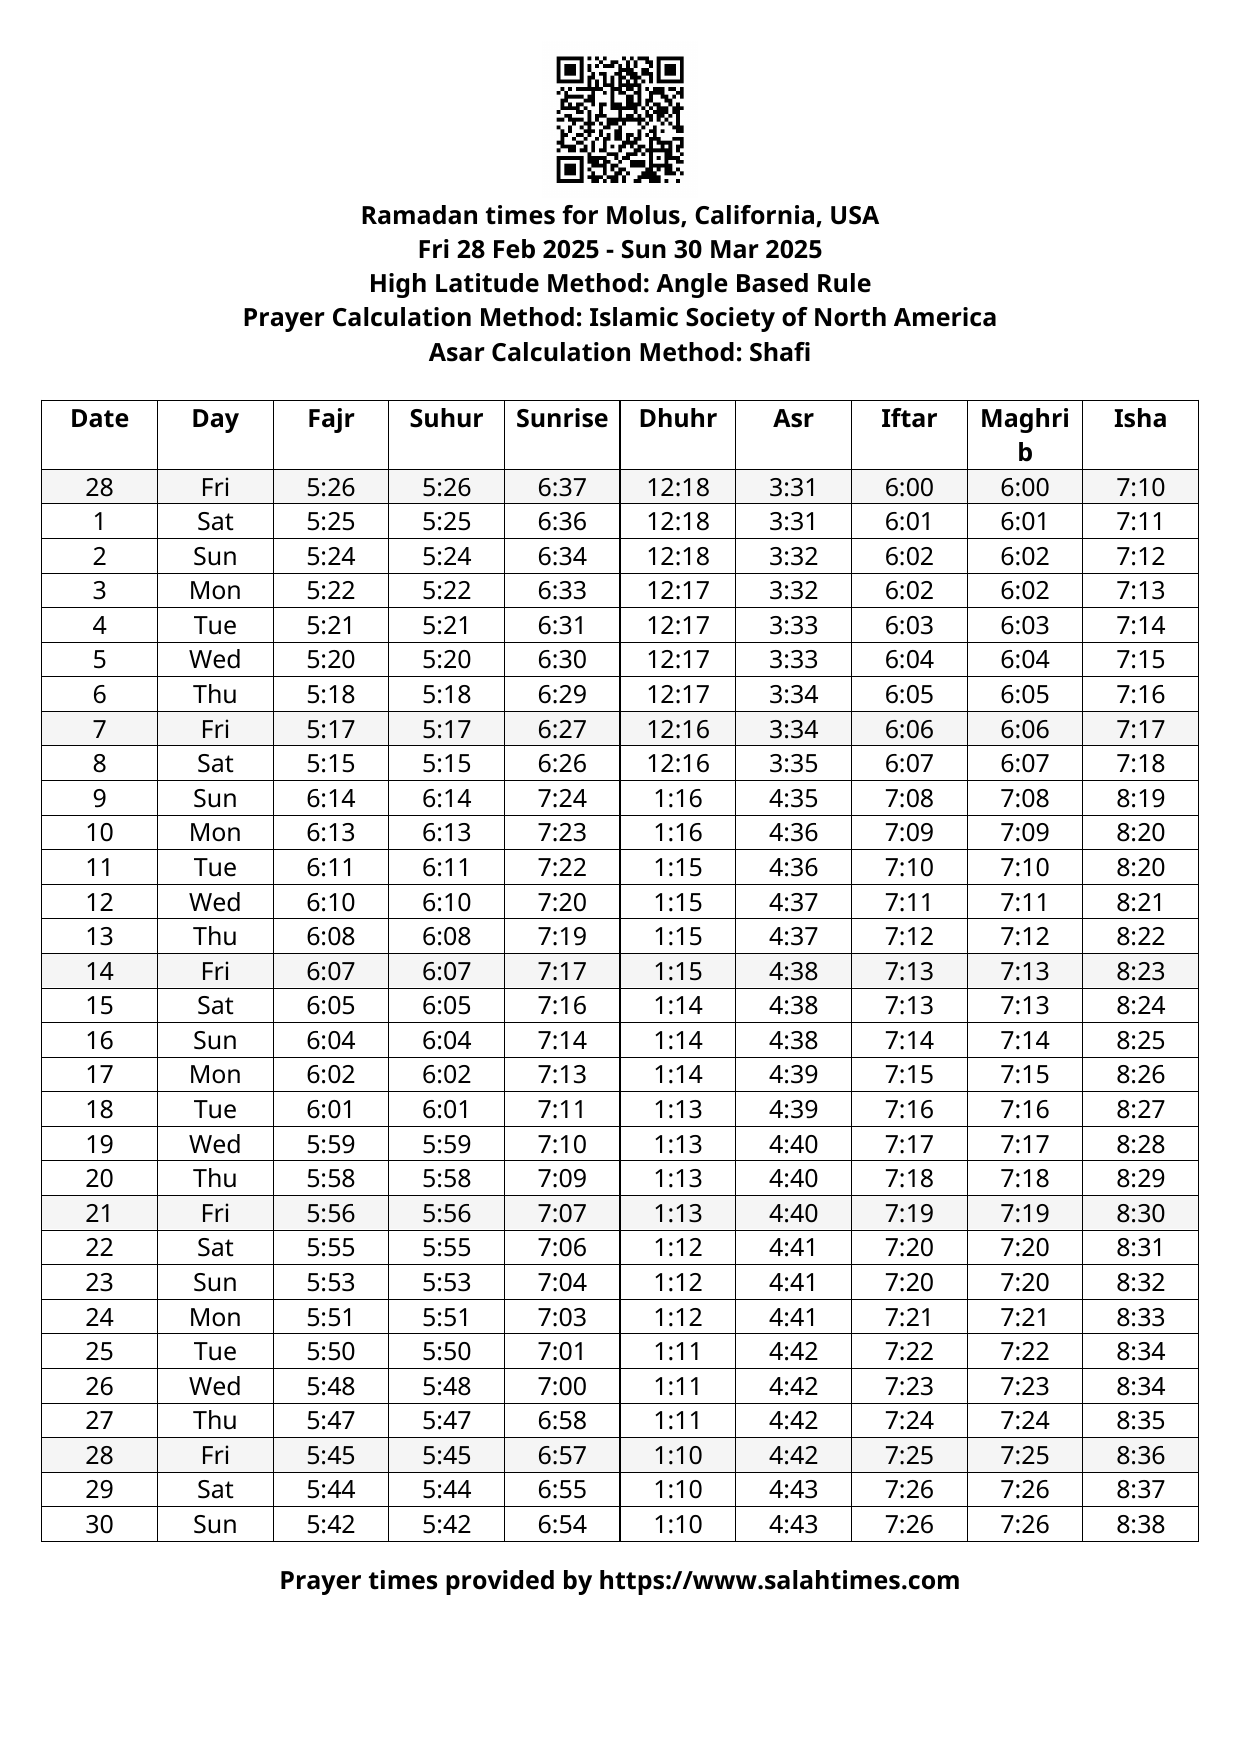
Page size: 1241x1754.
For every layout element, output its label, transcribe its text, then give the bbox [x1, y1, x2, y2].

table_cell 5:26 [274, 470, 388, 503]
table_cell 7:25 [968, 1438, 1082, 1472]
table_cell 6:14 [274, 781, 388, 814]
table_cell 4:41 [736, 1231, 851, 1264]
table_cell Thu [158, 1404, 273, 1437]
table_cell 8:38 [1083, 1507, 1198, 1541]
table_cell 6:04 [274, 1023, 388, 1057]
table_cell 5:18 [389, 677, 504, 711]
table_cell Wed [158, 1369, 273, 1402]
table_cell 7:06 [505, 1231, 619, 1264]
table_cell 4:40 [736, 1196, 851, 1229]
table_cell 5:51 [389, 1300, 504, 1333]
table_header Iftar [852, 401, 967, 469]
table_cell 4:36 [736, 816, 851, 849]
table_cell 12:16 [621, 712, 735, 745]
table_cell Tue [158, 850, 273, 884]
table_cell 12:18 [621, 539, 735, 572]
table_cell 4:40 [736, 1161, 851, 1195]
table_cell 5:42 [389, 1507, 504, 1541]
table_cell 6:31 [505, 608, 619, 642]
table_cell 7:15 [968, 1058, 1082, 1091]
table_cell Thu [158, 919, 273, 953]
table_cell 6:01 [968, 504, 1082, 538]
table_cell 1:11 [621, 1334, 735, 1368]
table_cell 5:21 [274, 608, 388, 642]
table_header Maghrib [968, 401, 1082, 469]
table_cell 25 [42, 1334, 157, 1368]
table_cell 1:14 [621, 1058, 735, 1091]
table_cell 7:19 [968, 1196, 1082, 1229]
table_cell 3:31 [736, 504, 851, 538]
table_cell 3:35 [736, 746, 851, 780]
table_cell 7:26 [968, 1473, 1082, 1506]
table_cell 6:27 [505, 712, 619, 745]
table_cell 7:10 [968, 850, 1082, 884]
table_cell 7:23 [852, 1369, 967, 1402]
table_cell 7:10 [852, 850, 967, 884]
table_cell 5:55 [274, 1231, 388, 1264]
table_cell Sun [158, 1023, 273, 1057]
table_cell 7:10 [505, 1127, 619, 1160]
table_cell 7:20 [968, 1265, 1082, 1299]
table_cell 8:25 [1083, 1023, 1198, 1057]
table_cell 5:48 [274, 1369, 388, 1402]
table_cell 12:17 [621, 574, 735, 607]
table_cell 7:23 [505, 816, 619, 849]
table_cell 12:18 [621, 504, 735, 538]
table_cell 6:03 [968, 608, 1082, 642]
table_cell 7:14 [1083, 608, 1198, 642]
table_cell 12:18 [621, 470, 735, 503]
table_cell 5:50 [274, 1334, 388, 1368]
table_cell 4:42 [736, 1369, 851, 1402]
table_cell 3 [42, 574, 157, 607]
table_cell 4:35 [736, 781, 851, 814]
table_cell 7:09 [505, 1161, 619, 1195]
table_cell 30 [42, 1507, 157, 1541]
table_cell 17 [42, 1058, 157, 1091]
table_cell 4:42 [736, 1404, 851, 1437]
table_cell 4:40 [736, 1127, 851, 1160]
table_cell 4:38 [736, 989, 851, 1022]
table_cell Sat [158, 989, 273, 1022]
table_cell 7:15 [1083, 643, 1198, 676]
table_cell 1:14 [621, 1023, 735, 1057]
table_cell 7:19 [505, 919, 619, 953]
table_cell 6:13 [389, 816, 504, 849]
table_cell Mon [158, 1058, 273, 1091]
table_cell 4:41 [736, 1300, 851, 1333]
table_header Sunrise [505, 401, 619, 469]
table_cell 8:31 [1083, 1231, 1198, 1264]
table_cell 1:12 [621, 1231, 735, 1264]
table_cell 6:05 [852, 677, 967, 711]
table_cell 1:10 [621, 1507, 735, 1541]
table_cell 5:15 [389, 746, 504, 780]
table_cell 10 [42, 816, 157, 849]
table_cell 4:42 [736, 1334, 851, 1368]
table_cell 6:11 [274, 850, 388, 884]
table_cell 1:15 [621, 885, 735, 918]
table_cell 7:24 [852, 1404, 967, 1437]
table_cell 5:22 [389, 574, 504, 607]
table_cell 7:22 [968, 1334, 1082, 1368]
table_cell 5:18 [274, 677, 388, 711]
table_cell 6:30 [505, 643, 619, 676]
table_cell 7:16 [852, 1092, 967, 1126]
table_cell 7:03 [505, 1300, 619, 1333]
text Asar Calculation Method: Shafi [42, 334, 1198, 368]
table_cell 6:05 [274, 989, 388, 1022]
table_cell 5:55 [389, 1231, 504, 1264]
table_cell 6:37 [505, 470, 619, 503]
table_cell 5:59 [389, 1127, 504, 1160]
table_cell 7:20 [852, 1265, 967, 1299]
table_cell 5:51 [274, 1300, 388, 1333]
table_cell 6:02 [389, 1058, 504, 1091]
table_cell Sat [158, 1473, 273, 1506]
table_cell 8 [42, 746, 157, 780]
table_cell 5:56 [274, 1196, 388, 1229]
table_cell 1:15 [621, 850, 735, 884]
table_cell 1:11 [621, 1404, 735, 1437]
table_cell 7:13 [852, 954, 967, 987]
table_cell 1:11 [621, 1369, 735, 1402]
table_cell 12:17 [621, 643, 735, 676]
table_cell 6:07 [968, 746, 1082, 780]
table_cell 1:13 [621, 1161, 735, 1195]
table_cell 7:13 [968, 989, 1082, 1022]
table_cell 7:12 [852, 919, 967, 953]
table_cell 2 [42, 539, 157, 572]
table_cell 8:22 [1083, 919, 1198, 953]
table_cell 1:12 [621, 1265, 735, 1299]
table_cell 5:44 [274, 1473, 388, 1506]
table_cell 7:26 [852, 1473, 967, 1506]
table_cell 6:10 [389, 885, 504, 918]
table_cell 6:05 [968, 677, 1082, 711]
table_cell 13 [42, 919, 157, 953]
table_cell 6:02 [968, 539, 1082, 572]
table_cell 6:01 [852, 504, 967, 538]
table_cell 7:14 [968, 1023, 1082, 1057]
table_cell 20 [42, 1161, 157, 1195]
table_cell 8:32 [1083, 1265, 1198, 1299]
table_cell 1 [42, 504, 157, 538]
table_cell 9 [42, 781, 157, 814]
table_cell Wed [158, 643, 273, 676]
text Prayer times provided by https://www.salahtimes.com [42, 1563, 1198, 1597]
table_cell 26 [42, 1369, 157, 1402]
table_cell 27 [42, 1404, 157, 1437]
table_cell 8:30 [1083, 1196, 1198, 1229]
table_cell 7:07 [505, 1196, 619, 1229]
table_cell 4:43 [736, 1507, 851, 1541]
table_cell 7:11 [505, 1092, 619, 1126]
table_cell 5:47 [389, 1404, 504, 1437]
table_cell 28 [42, 470, 157, 503]
table_cell 7:24 [968, 1404, 1082, 1437]
table_cell 1:16 [621, 816, 735, 849]
table_cell 5:20 [389, 643, 504, 676]
table_cell 6:05 [389, 989, 504, 1022]
table_cell 6:04 [968, 643, 1082, 676]
table_cell 7:17 [505, 954, 619, 987]
table_cell 12 [42, 885, 157, 918]
table_cell Tue [158, 1092, 273, 1126]
table_cell 8:20 [1083, 816, 1198, 849]
table_cell 6:13 [274, 816, 388, 849]
table_cell 6:26 [505, 746, 619, 780]
table_cell Sun [158, 1265, 273, 1299]
table_cell 7:19 [852, 1196, 967, 1229]
table_cell 7:20 [968, 1231, 1082, 1264]
table_cell 6:03 [852, 608, 967, 642]
table_cell 6:02 [852, 539, 967, 572]
table_cell 8:26 [1083, 1058, 1198, 1091]
table_cell 8:28 [1083, 1127, 1198, 1160]
table_cell 5:26 [389, 470, 504, 503]
table_cell 8:20 [1083, 850, 1198, 884]
table_cell 12:17 [621, 608, 735, 642]
table_cell 5:47 [274, 1404, 388, 1437]
table_cell 5:24 [389, 539, 504, 572]
table_cell 1:13 [621, 1196, 735, 1229]
table_cell 24 [42, 1300, 157, 1333]
table_cell Tue [158, 1334, 273, 1368]
table_cell 5:20 [274, 643, 388, 676]
table_cell 8:34 [1083, 1334, 1198, 1368]
table_cell 8:19 [1083, 781, 1198, 814]
table_cell 6:34 [505, 539, 619, 572]
table_cell 6:08 [389, 919, 504, 953]
table_cell 7:17 [1083, 712, 1198, 745]
table_cell 7:16 [1083, 677, 1198, 711]
table_cell Mon [158, 816, 273, 849]
table_cell 1:13 [621, 1127, 735, 1160]
table_cell Fri [158, 712, 273, 745]
table_cell 1:15 [621, 919, 735, 953]
table_cell 5:48 [389, 1369, 504, 1402]
table_cell 6:07 [852, 746, 967, 780]
table_cell 7:09 [968, 816, 1082, 849]
table_cell 7:24 [505, 781, 619, 814]
table_cell 7:09 [852, 816, 967, 849]
table_header Asr [736, 401, 851, 469]
table_cell 12:17 [621, 677, 735, 711]
table_cell 6:02 [852, 574, 967, 607]
table_header Fajr [274, 401, 388, 469]
table_cell 5:21 [389, 608, 504, 642]
table_cell Tue [158, 608, 273, 642]
table_cell 5:17 [389, 712, 504, 745]
table_cell Fri [158, 1196, 273, 1229]
table_cell 5:45 [389, 1438, 504, 1472]
table_cell 5:53 [274, 1265, 388, 1299]
table_cell 7:26 [968, 1507, 1082, 1541]
table_cell Mon [158, 1300, 273, 1333]
table_cell 7:25 [852, 1438, 967, 1472]
table_cell 8:23 [1083, 954, 1198, 987]
table_cell 6:55 [505, 1473, 619, 1506]
table_cell 6:00 [968, 470, 1082, 503]
table_cell 21 [42, 1196, 157, 1229]
table_cell Fri [158, 470, 273, 503]
table_cell 3:34 [736, 677, 851, 711]
table_cell 7:14 [505, 1023, 619, 1057]
table_cell 7:04 [505, 1265, 619, 1299]
table_cell Sat [158, 746, 273, 780]
table_cell Wed [158, 1127, 273, 1160]
table_cell 6:11 [389, 850, 504, 884]
table_header Day [158, 401, 273, 469]
table_cell 11 [42, 850, 157, 884]
table_cell 7:13 [505, 1058, 619, 1091]
table_cell 5:25 [274, 504, 388, 538]
table_cell 22 [42, 1231, 157, 1264]
table_cell Sun [158, 1507, 273, 1541]
table_cell 5:17 [274, 712, 388, 745]
table_cell 7:21 [852, 1300, 967, 1333]
table_cell 6:06 [968, 712, 1082, 745]
table_cell 7:18 [852, 1161, 967, 1195]
table_cell 7:13 [968, 954, 1082, 987]
table_cell 5:59 [274, 1127, 388, 1160]
table_cell 5:42 [274, 1507, 388, 1541]
table_cell 7:01 [505, 1334, 619, 1368]
table_cell 4:43 [736, 1473, 851, 1506]
table_cell 28 [42, 1438, 157, 1472]
table_cell 6:01 [274, 1092, 388, 1126]
table_cell Mon [158, 574, 273, 607]
table_cell 7:12 [1083, 539, 1198, 572]
table_cell 6:07 [274, 954, 388, 987]
table_cell 3:34 [736, 712, 851, 745]
table_cell 7 [42, 712, 157, 745]
table_cell 1:13 [621, 1092, 735, 1126]
table_header Isha [1083, 401, 1198, 469]
table_cell 3:32 [736, 574, 851, 607]
table_cell 3:33 [736, 643, 851, 676]
table_cell 7:22 [505, 850, 619, 884]
table_cell Sat [158, 1231, 273, 1264]
table_cell 4:37 [736, 919, 851, 953]
table_cell 7:14 [852, 1023, 967, 1057]
text High Latitude Method: Angle Based Rule [42, 266, 1198, 300]
table_cell 5:45 [274, 1438, 388, 1472]
table_cell 6:06 [852, 712, 967, 745]
table_cell 5:58 [389, 1161, 504, 1195]
table_cell 7:18 [1083, 746, 1198, 780]
table_cell 1:15 [621, 954, 735, 987]
table_cell 7:16 [505, 989, 619, 1022]
table_cell 5:53 [389, 1265, 504, 1299]
table_cell 4:42 [736, 1438, 851, 1472]
table_cell 6:00 [852, 470, 967, 503]
table_cell 6:08 [274, 919, 388, 953]
table_cell 6:36 [505, 504, 619, 538]
table_cell 7:18 [968, 1161, 1082, 1195]
table_cell 1:16 [621, 781, 735, 814]
table_cell 14 [42, 954, 157, 987]
table_cell 6:58 [505, 1404, 619, 1437]
table_cell 4:38 [736, 1023, 851, 1057]
table_cell 5:15 [274, 746, 388, 780]
table_cell 7:23 [968, 1369, 1082, 1402]
table_cell 5:58 [274, 1161, 388, 1195]
table_cell 8:27 [1083, 1092, 1198, 1126]
table_cell 18 [42, 1092, 157, 1126]
table_cell 5:50 [389, 1334, 504, 1368]
table_cell 4:36 [736, 850, 851, 884]
table_cell 7:21 [968, 1300, 1082, 1333]
table_cell 8:29 [1083, 1161, 1198, 1195]
table_cell 19 [42, 1127, 157, 1160]
table_cell 7:20 [505, 885, 619, 918]
table_cell 7:16 [968, 1092, 1082, 1126]
table_cell 6:02 [274, 1058, 388, 1091]
table_cell 8:24 [1083, 989, 1198, 1022]
table_cell Sat [158, 504, 273, 538]
table_cell 4:38 [736, 954, 851, 987]
table_cell 6:57 [505, 1438, 619, 1472]
table_cell 3:33 [736, 608, 851, 642]
table_cell 7:15 [852, 1058, 967, 1091]
table_cell 7:00 [505, 1369, 619, 1402]
table_cell Fri [158, 954, 273, 987]
text Ramadan times for Molus, California, USA [42, 198, 1198, 232]
table_cell 8:35 [1083, 1404, 1198, 1437]
table_cell 7:12 [968, 919, 1082, 953]
table_cell Thu [158, 1161, 273, 1195]
table_cell 6:04 [852, 643, 967, 676]
table_cell 6:54 [505, 1507, 619, 1541]
table_cell 7:20 [852, 1231, 967, 1264]
table_cell 5 [42, 643, 157, 676]
table_cell 1:10 [621, 1438, 735, 1472]
table_cell 29 [42, 1473, 157, 1506]
table_cell Sun [158, 539, 273, 572]
table_cell 5:25 [389, 504, 504, 538]
table_cell 7:10 [1083, 470, 1198, 503]
table_cell 6:02 [968, 574, 1082, 607]
table_cell 7:26 [852, 1507, 967, 1541]
table_cell 8:33 [1083, 1300, 1198, 1333]
table_cell 7:11 [852, 885, 967, 918]
table_cell 7:17 [968, 1127, 1082, 1160]
table_cell Fri [158, 1438, 273, 1472]
table_cell 4 [42, 608, 157, 642]
table_cell 4:41 [736, 1265, 851, 1299]
table_cell 6:29 [505, 677, 619, 711]
table_cell 7:11 [1083, 504, 1198, 538]
table_cell 4:39 [736, 1092, 851, 1126]
table_cell Sun [158, 781, 273, 814]
table_cell 6:14 [389, 781, 504, 814]
table_cell 7:11 [968, 885, 1082, 918]
table_cell 1:14 [621, 989, 735, 1022]
table_cell 15 [42, 989, 157, 1022]
table_cell 4:37 [736, 885, 851, 918]
text Fri 28 Feb 2025 - Sun 30 Mar 2025 [42, 232, 1198, 266]
table_cell 6:01 [389, 1092, 504, 1126]
table_cell 5:22 [274, 574, 388, 607]
table_cell 5:56 [389, 1196, 504, 1229]
table_header Dhuhr [621, 401, 735, 469]
table_cell 6:07 [389, 954, 504, 987]
table_cell 8:21 [1083, 885, 1198, 918]
table_cell Wed [158, 885, 273, 918]
table_cell 6:10 [274, 885, 388, 918]
table_cell 5:44 [389, 1473, 504, 1506]
table_cell 6:04 [389, 1023, 504, 1057]
table_cell 6 [42, 677, 157, 711]
table_cell 3:31 [736, 470, 851, 503]
table_cell 6:33 [505, 574, 619, 607]
table_cell Thu [158, 677, 273, 711]
table_cell 7:08 [852, 781, 967, 814]
table_cell 8:36 [1083, 1438, 1198, 1472]
table_cell 3:32 [736, 539, 851, 572]
table_cell 16 [42, 1023, 157, 1057]
table_cell 7:13 [852, 989, 967, 1022]
table_header Date [42, 401, 157, 469]
table_cell 12:16 [621, 746, 735, 780]
table_cell 1:12 [621, 1300, 735, 1333]
table_cell 7:17 [852, 1127, 967, 1160]
table_cell 23 [42, 1265, 157, 1299]
table_cell 8:37 [1083, 1473, 1198, 1506]
table_cell 4:39 [736, 1058, 851, 1091]
table_header Suhur [389, 401, 504, 469]
table_cell 7:22 [852, 1334, 967, 1368]
table_cell 1:10 [621, 1473, 735, 1506]
table_cell 5:24 [274, 539, 388, 572]
table_cell 7:13 [1083, 574, 1198, 607]
picture [542, 41, 699, 198]
table_cell 7:08 [968, 781, 1082, 814]
text Prayer Calculation Method: Islamic Society of North America [42, 300, 1198, 334]
table_cell 8:34 [1083, 1369, 1198, 1402]
